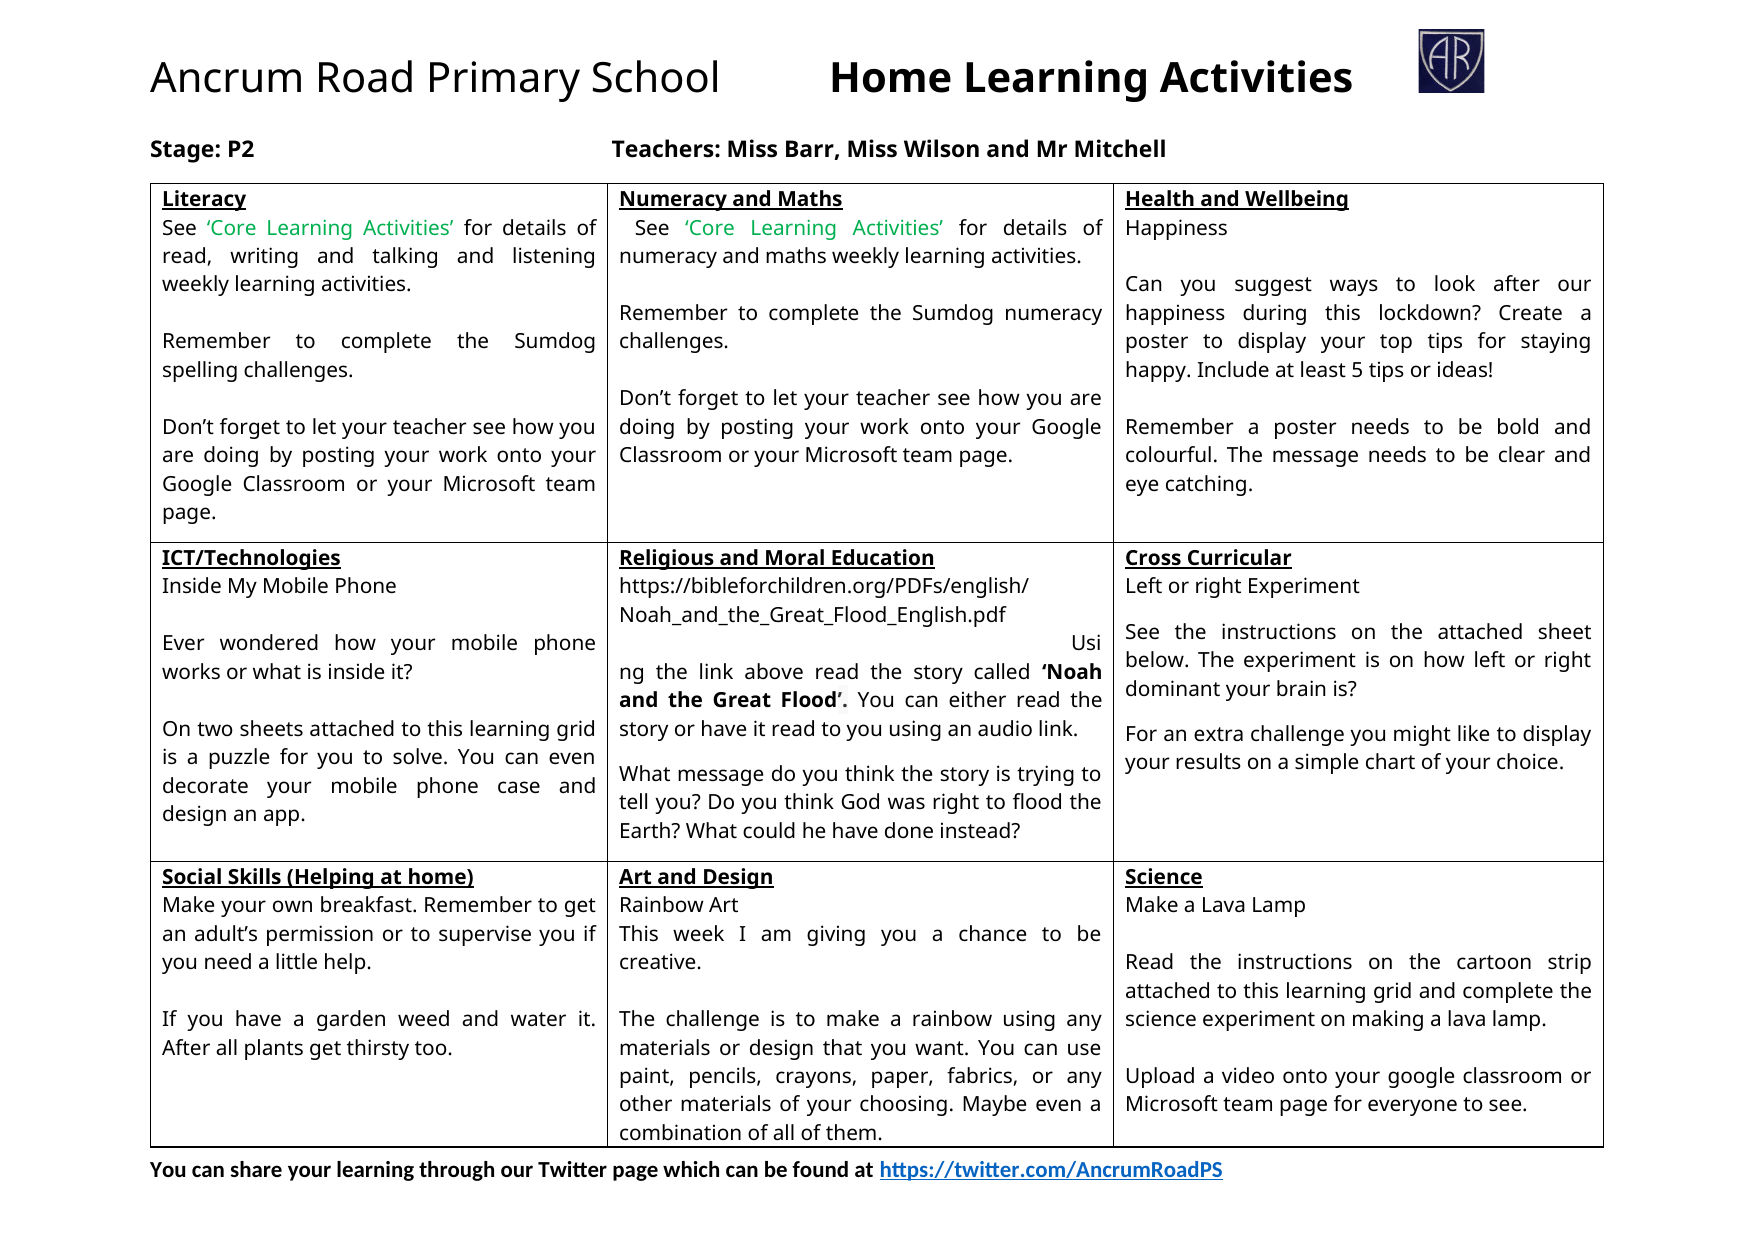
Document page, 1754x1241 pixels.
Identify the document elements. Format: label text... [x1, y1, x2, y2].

table_cell Religious and Moral Education https://bibleforchildren.org/PDFs/english/Noah_and_the_Great_Flood_English.pdf Using the link above read the story called ‘Noah and the Great Flood’. You can either read the story or have it read to you using an audio link. What message do you think the story is trying to tell you? Do you think God was right to flood the Earth? What could he have done instead? [608, 543, 1113, 861]
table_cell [1114, 862, 1603, 1146]
table_cell Cross Curricular Left or right Experiment See the instructions on the attached sheet below. The experiment is on how left or right dominant your brain is? For an extra challenge you might like to display your results on a simple chart of your choice. [1114, 543, 1603, 861]
table_header Health and Wellbeing Happiness Can you suggest ways to look after our happiness during this lockdown? Create a poster to display your top tips for staying happy. Include at least 5 tips or ideas! Remember a poster needs to be bold and colourful. The message needs to be clear and eye catching. [1114, 184, 1603, 542]
table_header Numeracy and Maths See ‘Core Learning Activities’ for details of numeracy and maths weekly learning activities. Remember to complete the Sumdog numeracy challenges. Don’t forget to let your teacher see how you are doing by posting your work onto your Google Classroom or your Microsoft team page. [608, 184, 1113, 542]
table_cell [151, 862, 607, 1146]
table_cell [608, 862, 1113, 1146]
picture [1418, 29, 1485, 93]
text Stage: P2 Teachers: Miss Barr, Miss Wilson and Mr Mitchell [150, 133, 1604, 164]
table_cell ICT/Technologies Inside My Mobile Phone Ever wondered how your mobile phone works or what is inside it? On two sheets attached to this learning grid is a puzzle for you to solve. You can even decorate your mobile phone case and design an app. [151, 543, 607, 861]
table_header Literacy See ‘Core Learning Activities’ for details of read, writing and talking and listening weekly learning activities. Remember to complete the Sumdog spelling challenges. Don’t forget to let your teacher see how you are doing by posting your work onto your Google Classroom or your Microsoft team page. [151, 184, 607, 542]
